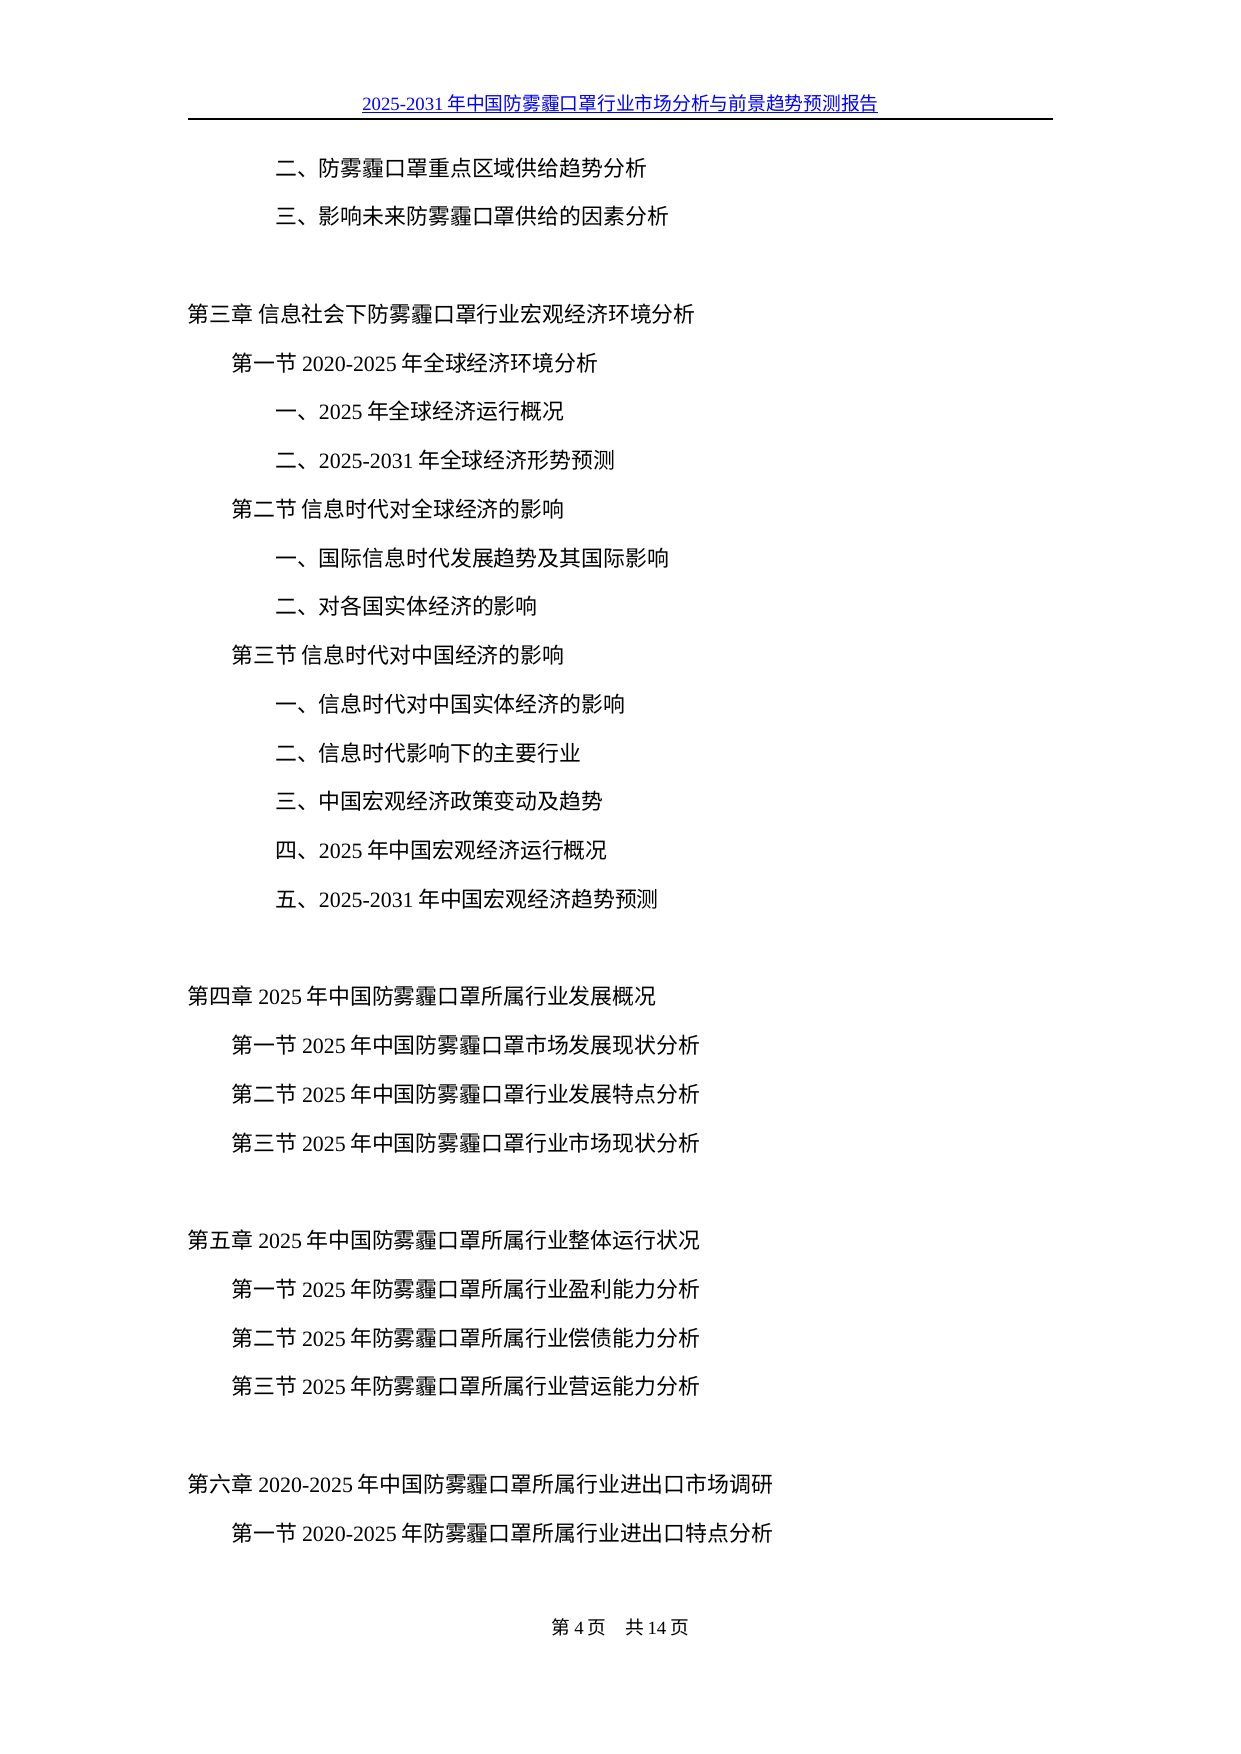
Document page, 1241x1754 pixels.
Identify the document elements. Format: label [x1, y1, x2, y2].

text [187, 150, 1053, 1548]
